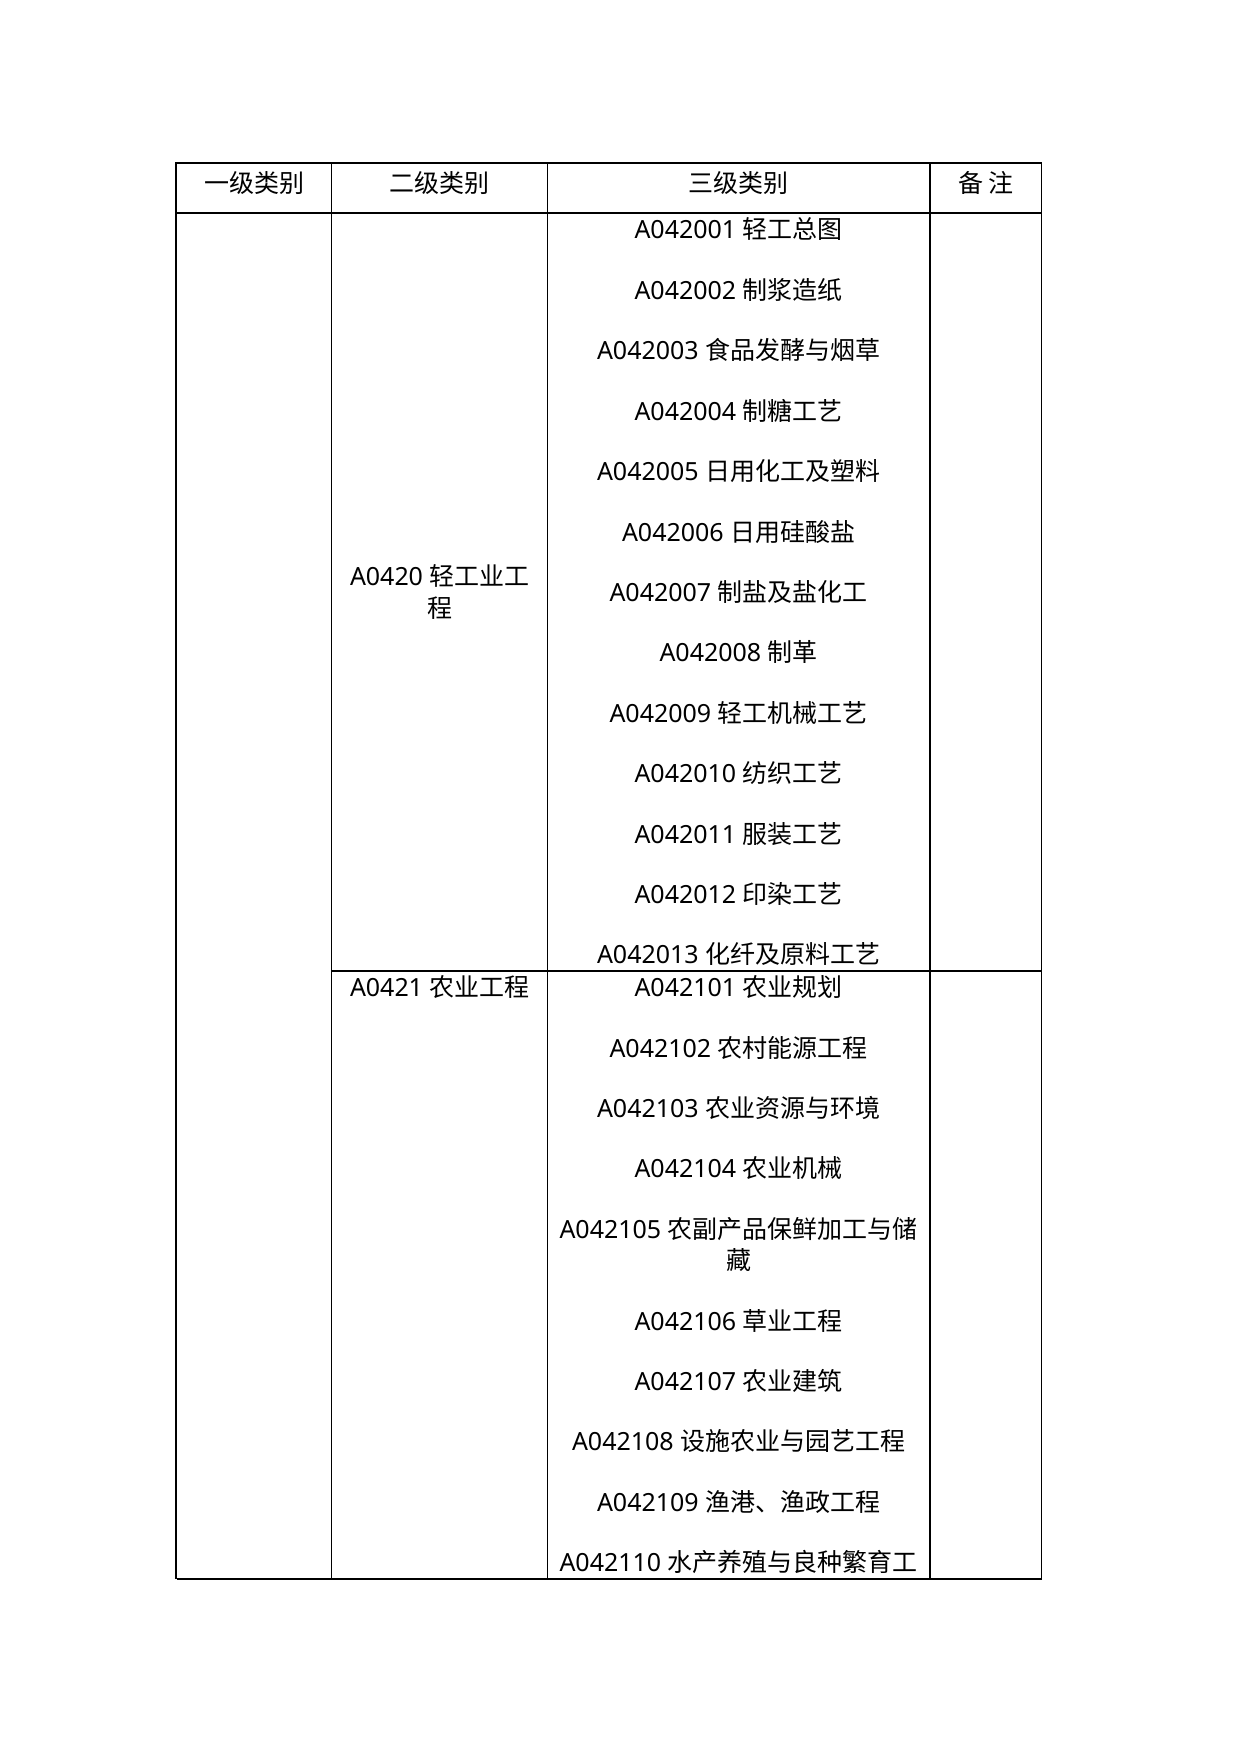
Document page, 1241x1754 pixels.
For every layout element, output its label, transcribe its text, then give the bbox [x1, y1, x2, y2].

table_header 备 注 [931, 164, 1041, 212]
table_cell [548, 972, 929, 1578]
table_cell A042001 轻工总图 A042002 制浆造纸 A042003 食品发酵与烟草 A042004 制糖工艺 A042005 日用化工及塑料 A042006 日用硅酸盐 A042007 制盐及盐化工 A042008 制革 A042009 轻工机械工艺 A042010 纺织工艺 A042011 服装工艺 A042012 印染工艺 A042013 化纤及原料工艺 [548, 214, 929, 970]
table_cell A0421 农业工程 [332, 972, 547, 1578]
table_cell [931, 972, 1041, 1578]
table_header 三级类别 [548, 164, 929, 212]
table_cell [931, 214, 1041, 970]
table_header 一级类别 [177, 164, 331, 212]
table_cell A0420 轻工业工程 [332, 214, 547, 970]
table_header 二级类别 [332, 164, 547, 212]
